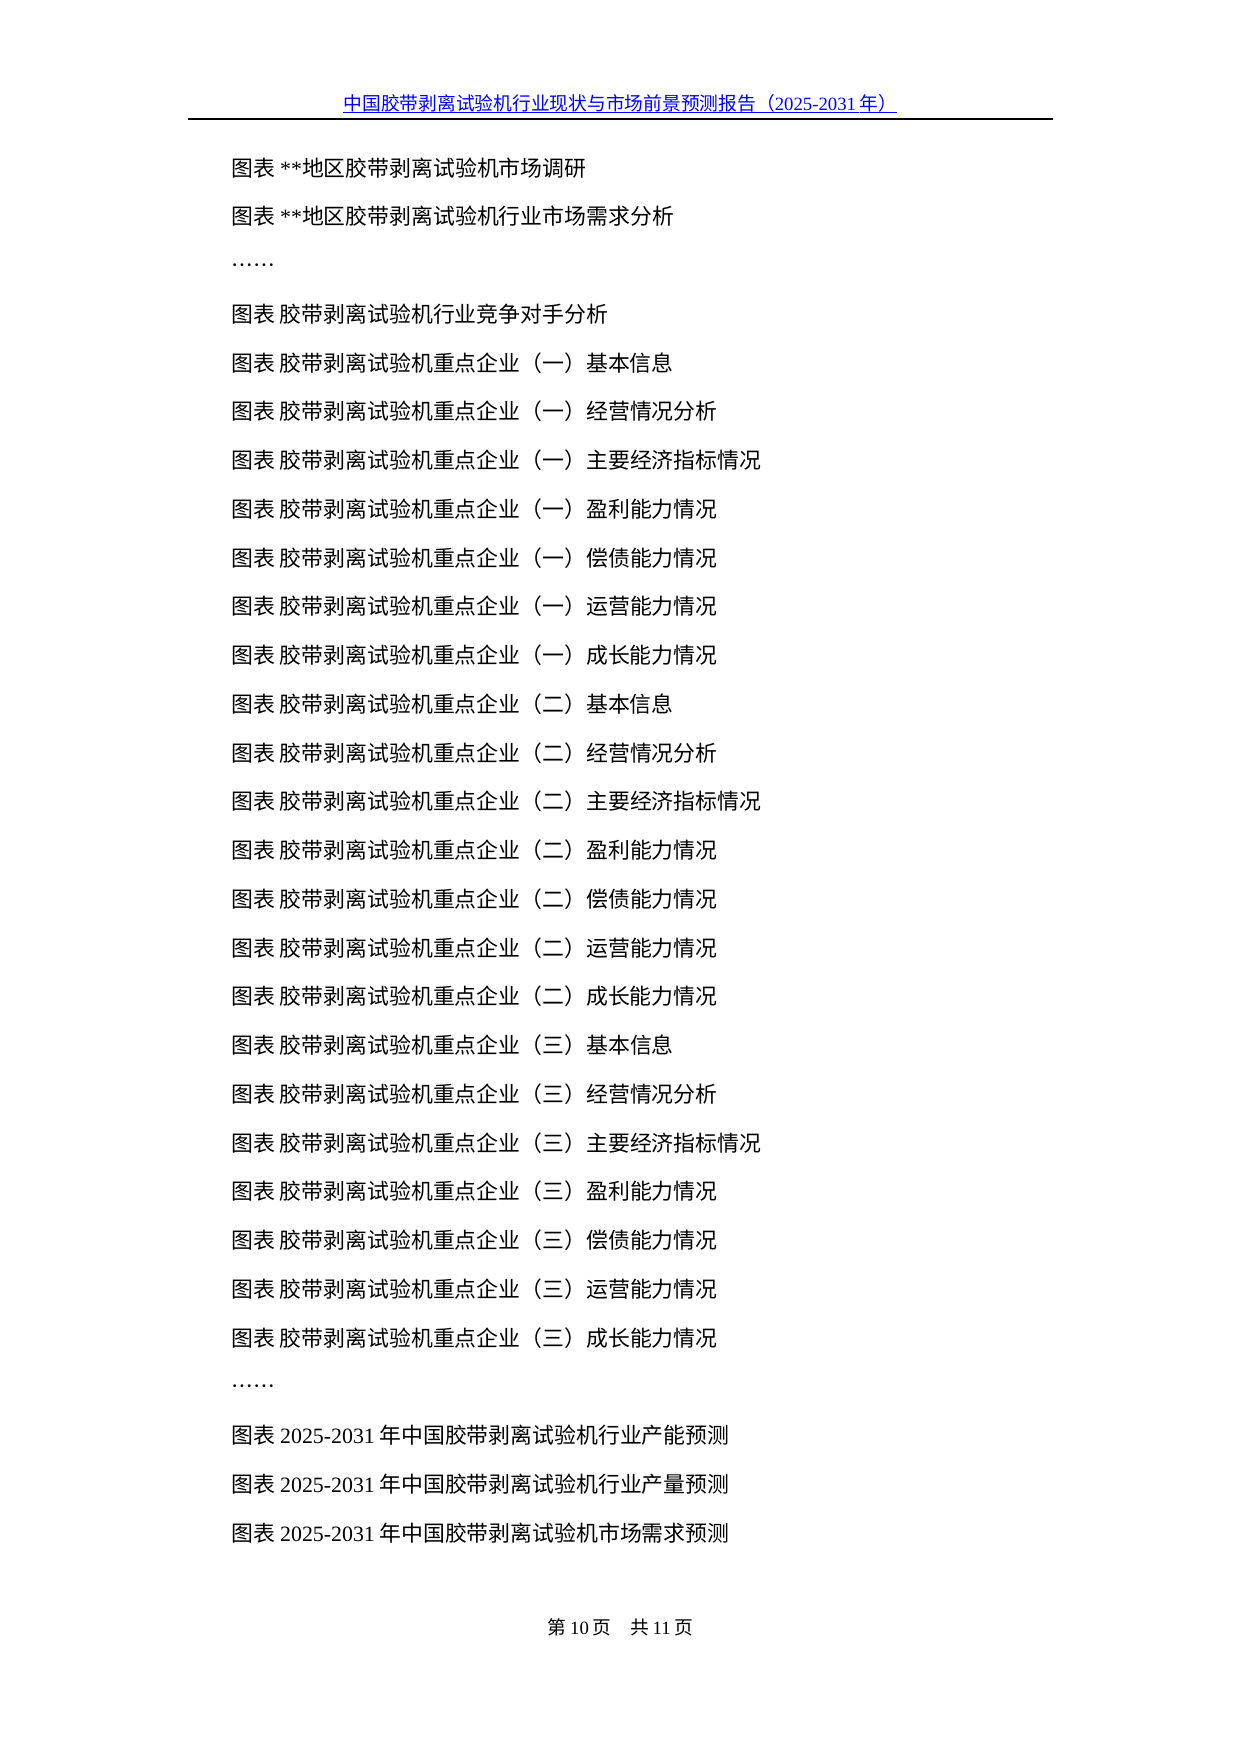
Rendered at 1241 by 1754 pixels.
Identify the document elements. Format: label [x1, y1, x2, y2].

text [187, 150, 1053, 1548]
